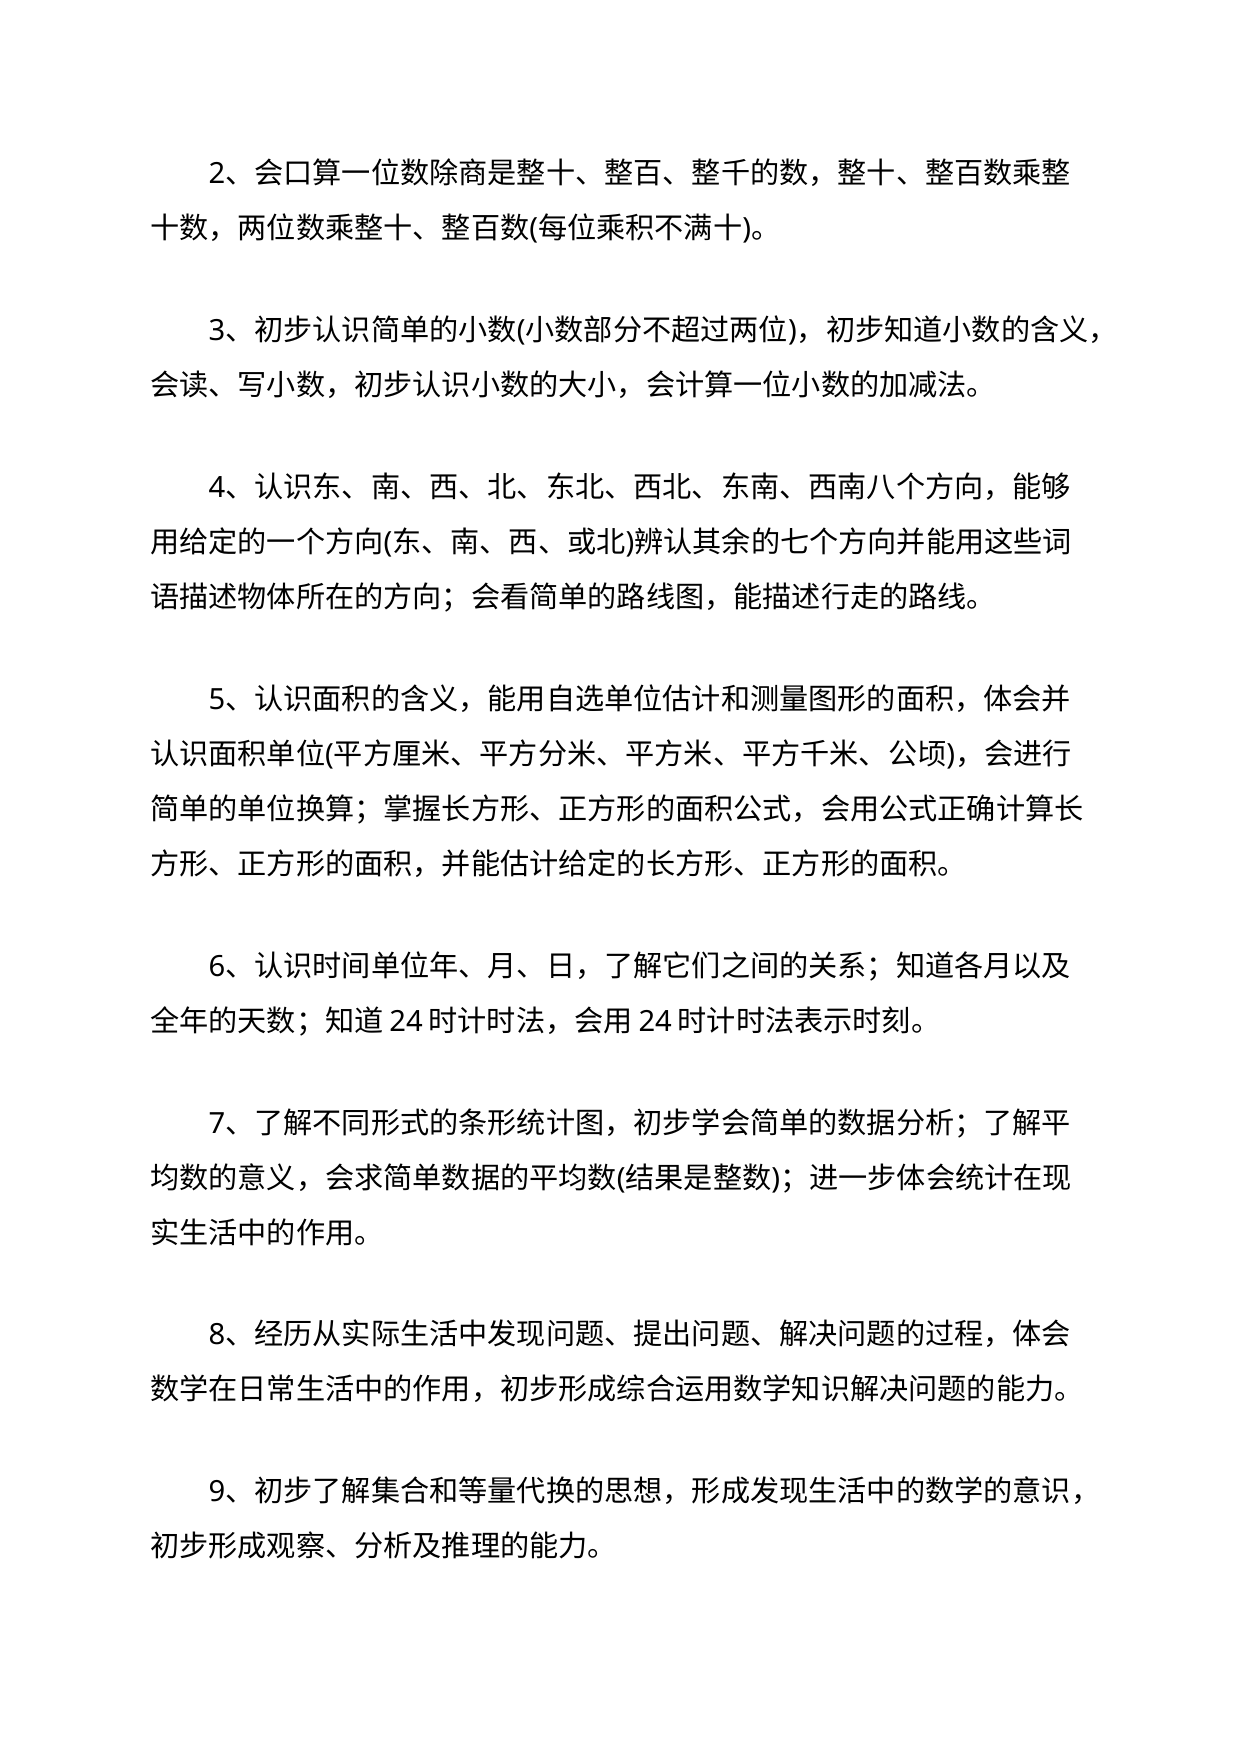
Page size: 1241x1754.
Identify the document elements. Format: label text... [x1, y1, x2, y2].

text 6、认识时间单位年、月、日，了解它们之间的关系；知道各月以及全年的天数；知道24时计时法，会用24时计时法表示时刻。 [150, 942, 1090, 1039]
text 9、初步了解集合和等量代换的思想，形成发现生活中的数学的意识，初步形成观察、分析及推理的能力。 [150, 1468, 1090, 1565]
text 8、经历从实际生活中发现问题、提出问题、解决问题的过程，体会数学在日常生活中的作用，初步形成综合运用数学知识解决问题的能力。 [150, 1311, 1090, 1408]
text 4、认识东、南、西、北、东北、西北、东南、西南八个方向，能够用给定的一个方向(东、南、西、或北)辨认其余的七个方向并能用这些词语描述物体所在的方向；会看简单的路线图，能描述行走的路线。 [150, 464, 1090, 616]
text 3、初步认识简单的小数(小数部分不超过两位)，初步知道小数的含义，会读、写小数，初步认识小数的大小，会计算一位小数的加减法。 [150, 307, 1090, 404]
text 5、认识面积的含义，能用自选单位估计和测量图形的面积，体会并认识面积单位(平方厘米、平方分米、平方米、平方千米、公顷)，会进行简单的单位换算；掌握长方形、正方形的面积公式，会用公式正确计算长方形、正方形的面积，并能估计给定的长方形、正方形的面积。 [150, 676, 1090, 883]
text 7、了解不同形式的条形统计图，初步学会简单的数据分析；了解平均数的意义，会求简单数据的平均数(结果是整数)；进一步体会统计在现实生活中的作用。 [150, 1099, 1090, 1251]
text 2、会口算一位数除商是整十、整百、整千的数，整十、整百数乘整十数，两位数乘整十、整百数(每位乘积不满十)。 [150, 150, 1090, 247]
